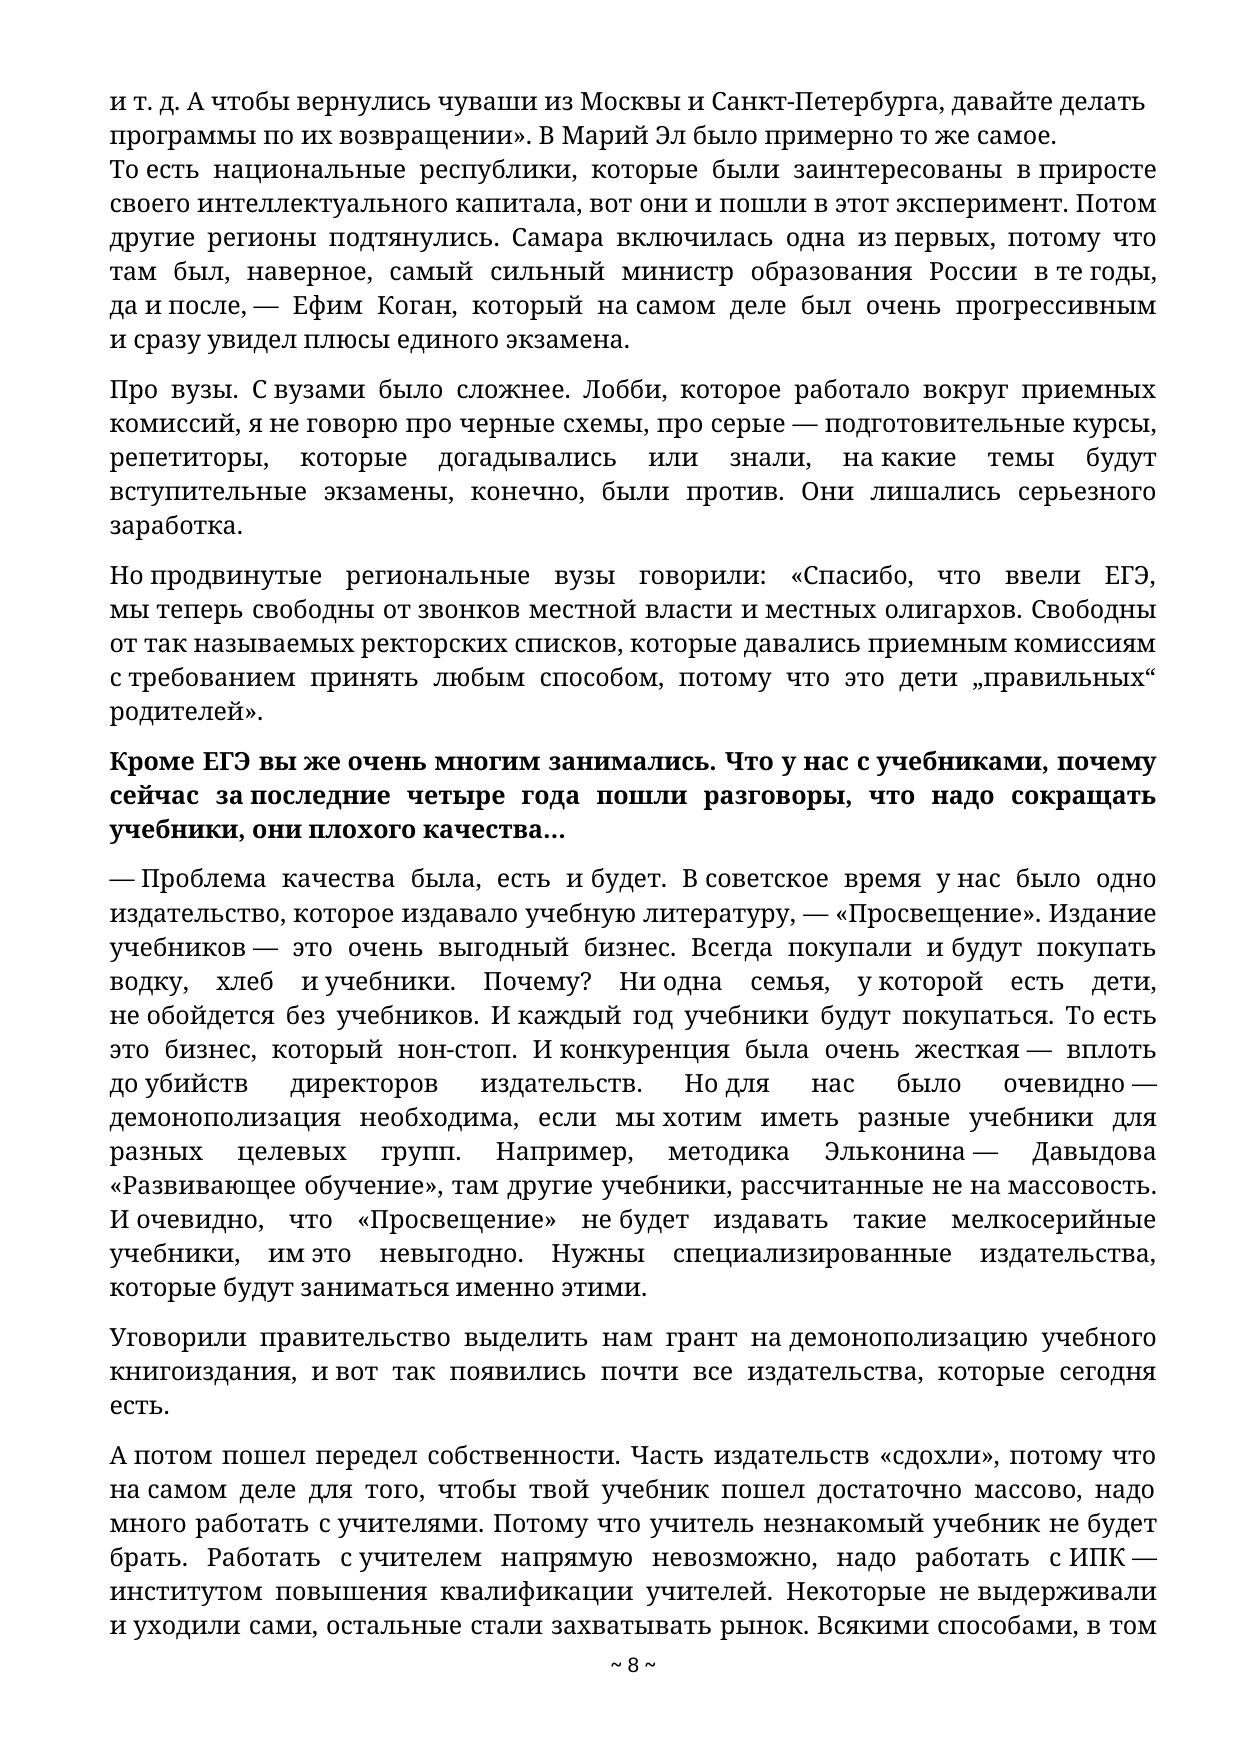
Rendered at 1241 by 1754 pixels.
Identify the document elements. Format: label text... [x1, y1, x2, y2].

text — Проблема качества была, есть и будет. В советское время у нас было одно издательство, которое издавало учебную литературу, — «Просвещение». Издание учебников — это очень выгодный бизнес. Всегда покупали и будут покупать водку, хлеб и учебники. Почему? Ни одна семья, у которой есть дети, не обойдется без учебников. И каждый год учебники будут покупаться. То есть это бизнес, который нон-стоп. И конкуренция была очень жесткая — вплоть до убийств директоров издательств. Но для нас было очевидно — демонополизация необходима, если мы хотим иметь разные учебники для разных целевых групп. Например, методика Эльконина — Давыдова «Развивающее обучение», там другие учебники, рассчитанные не на массовость. И очевидно, что «Просвещение» не будет издавать такие мелкосерийные учебники, им это невыгодно. Нужны специализированные издательства, которые будут заниматься именно этими. [109, 861, 1157, 1304]
text Кроме ЕГЭ вы же очень многим занимались. Что у нас с учебниками, почему сейчас за последние четыре года пошли разговоры, что надо сокращать учебники, они плохого качества… [109, 743, 1157, 846]
text То есть национальные республики, которые были заинтересованы в приросте своего интеллектуального капитала, вот они и пошли в этот эксперимент. Потом другие регионы подтянулись. Самара включилась одна из первых, потому что там был, наверное, самый сильный министр образования России в те годы, да и после, — Ефим Коган, который на самом деле был очень прогрессивным и сразу увидел плюсы единого экзамена. [109, 151, 1157, 356]
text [109, 1437, 1157, 1642]
text Про вузы. С вузами было сложнее. Лобби, которое работало вокруг приемных комиссий, я не говорю про черные схемы, про серые — подготовительные курсы, репетиторы, которые догадывались или знали, на какие темы будут вступительные экзамены, конечно, были против. Они лишались серьезного заработка. [109, 371, 1157, 542]
text Уговорили правительство выделить нам грант на демонополизацию учебного книгоиздания, и вот так появились почти все издательства, которые сегодня есть. [109, 1319, 1157, 1422]
text и т. д. А чтобы вернулись чуваши из Москвы и Санкт-Петербурга, давайте делать программы по их возвращении». В Марий Эл было примерно то же самое. [109, 83, 1157, 151]
text Но продвинутые региональные вузы говорили: «Спасибо, что ввели ЕГЭ, мы теперь свободны от звонков местной власти и местных олигархов. Свободны от так называемых ректорских списков, которые давались приемным комиссиям с требованием принять любым способом, потому что это дети „правильных“ родителей». [109, 557, 1157, 728]
